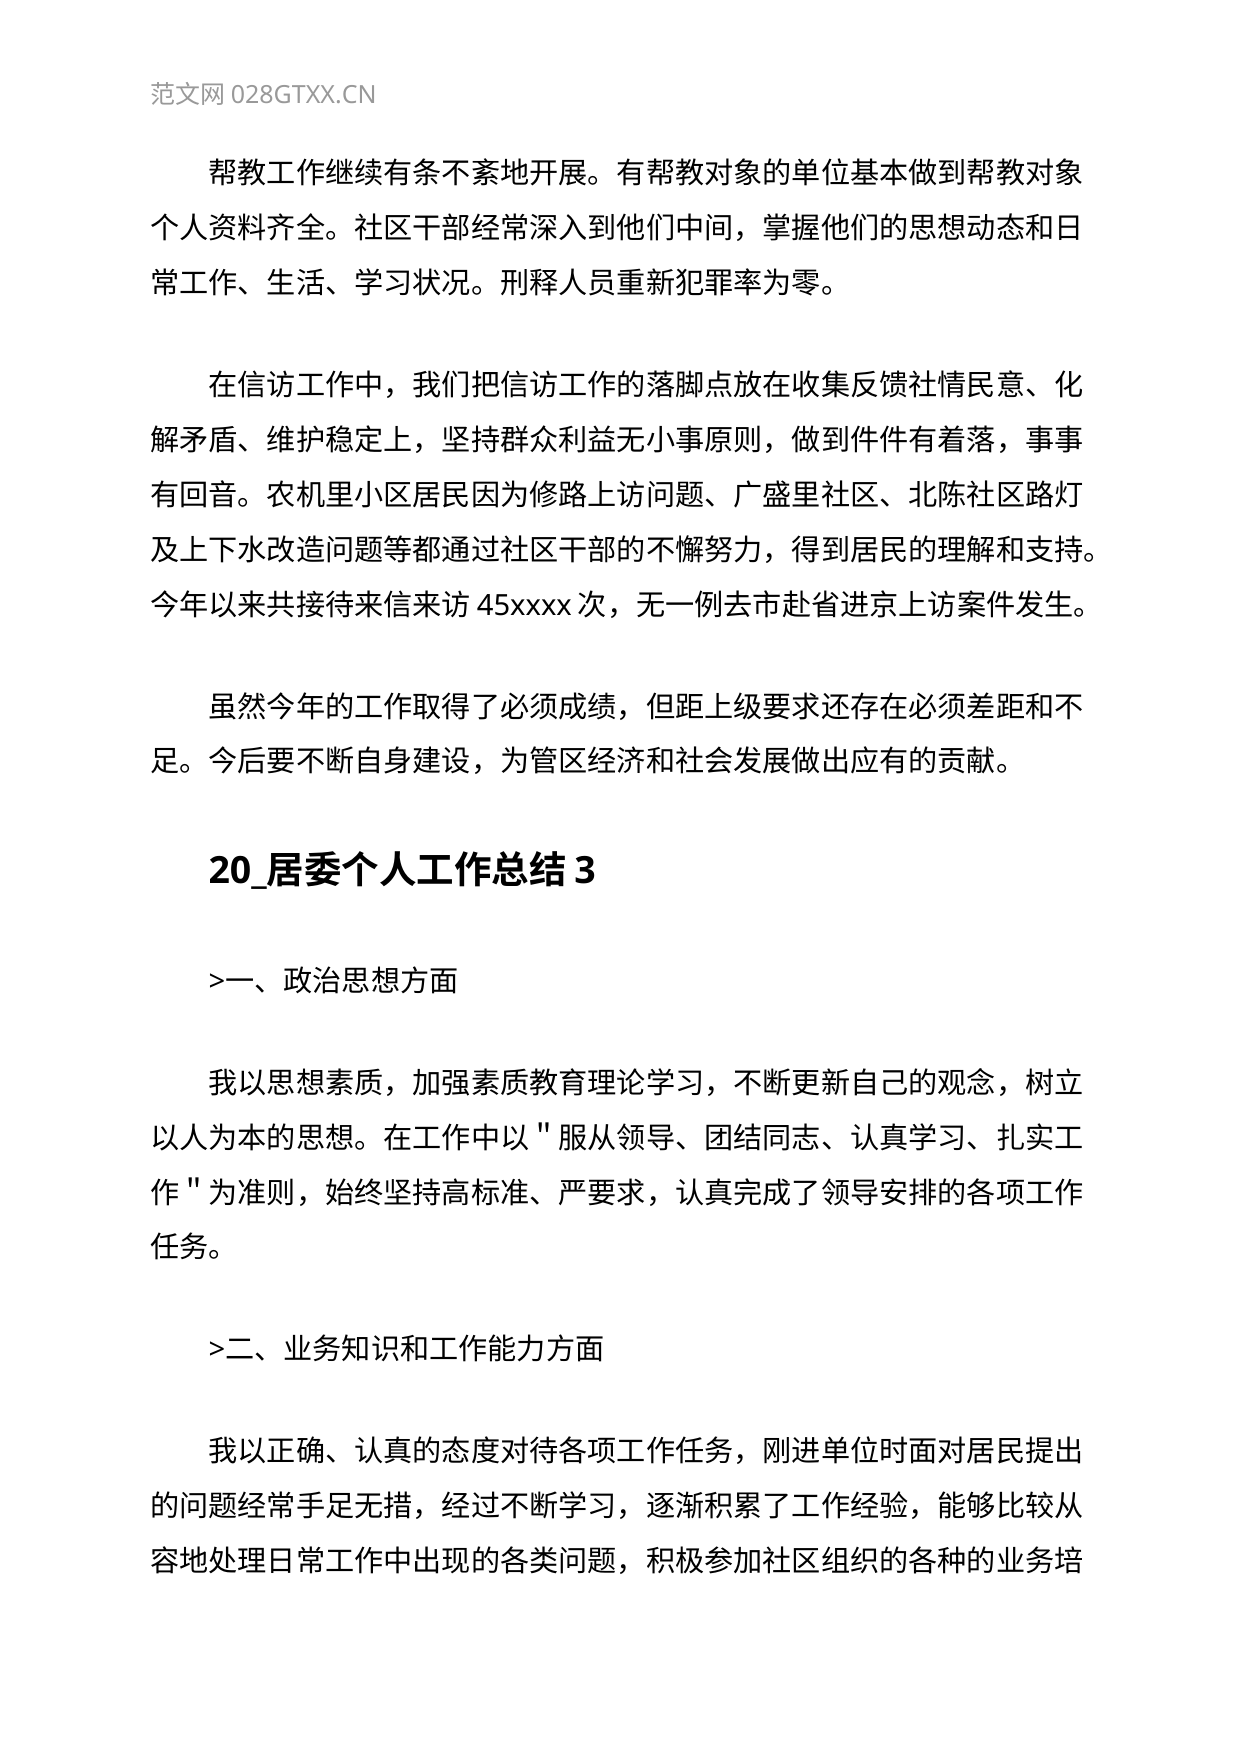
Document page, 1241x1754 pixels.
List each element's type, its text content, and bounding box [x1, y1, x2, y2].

text 虽然今年的工作取得了必须成绩，但距上级要求还存在必须差距和不足。今后要不断自身建设，为管区经济和社会发展做出应有的贡献。 [150, 683, 1090, 780]
text 帮教工作继续有条不紊地开展。有帮教对象的单位基本做到帮教对象个人资料齐全。社区干部经常深入到他们中间，掌握他们的思想动态和日常工作、生活、学习状况。刑释人员重新犯罪率为零。 [150, 150, 1090, 302]
text 我以思想素质，加强素质教育理论学习，不断更新自己的观念，树立以人为本的思想。在工作中以＂服从领导、团结同志、认真学习、扎实工作＂为准则，始终坚持高标准、严要求，认真完成了领导安排的各项工作任务。 [150, 1059, 1090, 1266]
text 20_居委个人工作总结3 [150, 840, 1090, 894]
text >二、业务知识和工作能力方面 [150, 1326, 1090, 1368]
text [150, 1428, 1090, 1580]
text >一、政治思想方面 [150, 957, 1090, 1000]
text 在信访工作中，我们把信访工作的落脚点放在收集反馈社情民意、化解矛盾、维护稳定上，坚持群众利益无小事原则，做到件件有着落，事事有回音。农机里小区居民因为修路上访问题、广盛里社区、北陈社区路灯及上下水改造问题等都通过社区干部的不懈努力，得到居民的理解和支持。今年以来共接待来信来访45xxxx次，无一例去市赴省进京上访案件发生。 [150, 362, 1090, 623]
